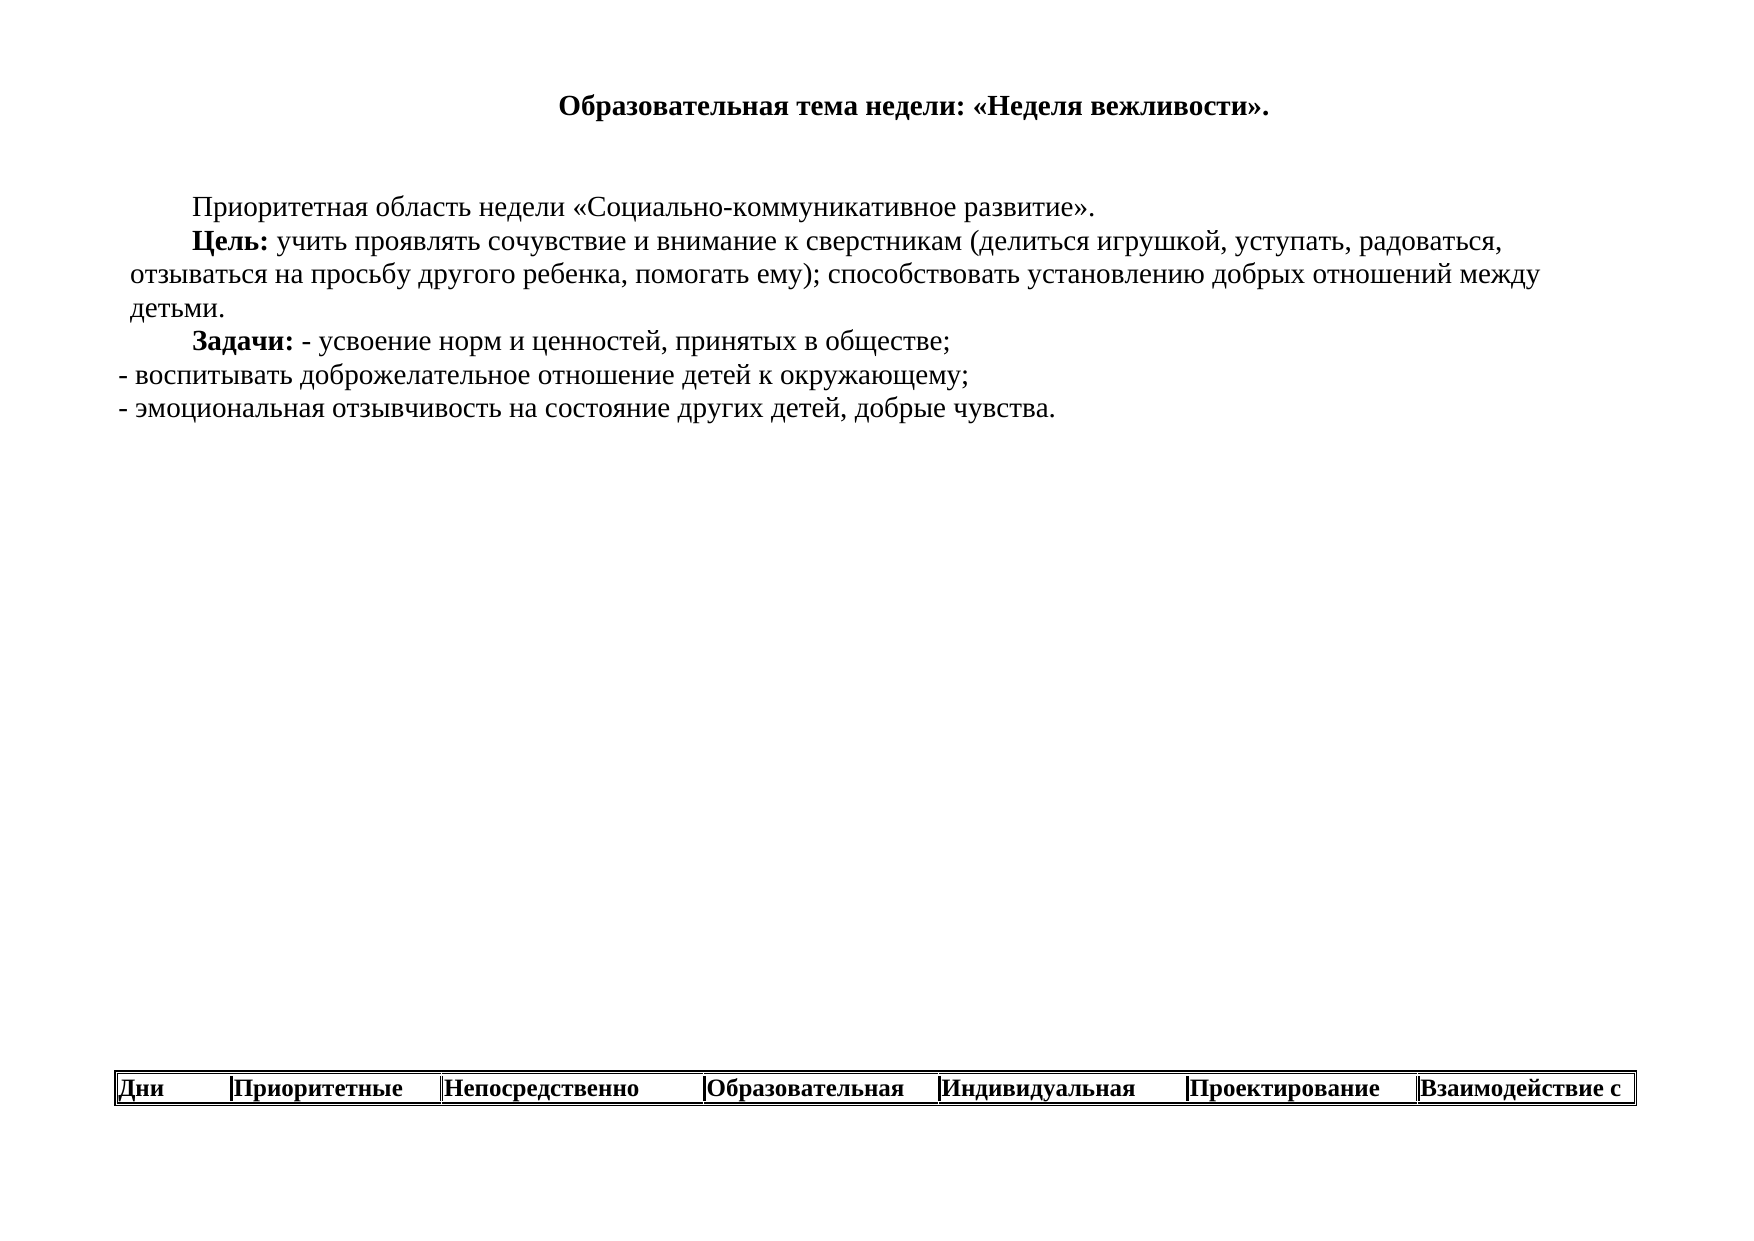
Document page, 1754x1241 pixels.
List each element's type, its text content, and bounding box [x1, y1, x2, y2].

text Приоритетная область недели «Социально-коммуникативное развитие». [130, 189, 1636, 223]
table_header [1418, 1074, 1634, 1102]
text Цель: учить проявлять сочувствие и внимание к сверстникам (делиться игрушкой, уступать, радоваться, отзываться на просьбу другого ребенка, помогать ему); способствовать установлению добрых отношений между детьми. [130, 223, 1636, 323]
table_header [939, 1074, 1187, 1102]
text - эмоциональная отзывчивость на состояние других детей, добрые чувства. [118, 390, 1636, 424]
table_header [1187, 1072, 1418, 1102]
text Образовательная тема недели: «Неделя вежливости». [130, 88, 1636, 122]
text Задачи: - усвоение норм и ценностей, принятых в обществе; [130, 323, 1636, 357]
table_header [704, 1072, 939, 1102]
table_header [231, 1074, 442, 1102]
text - воспитывать доброжелательное отношение детей к окружающему; [118, 357, 1636, 390]
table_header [442, 1072, 704, 1102]
table_header Дни недели [118, 1074, 231, 1102]
